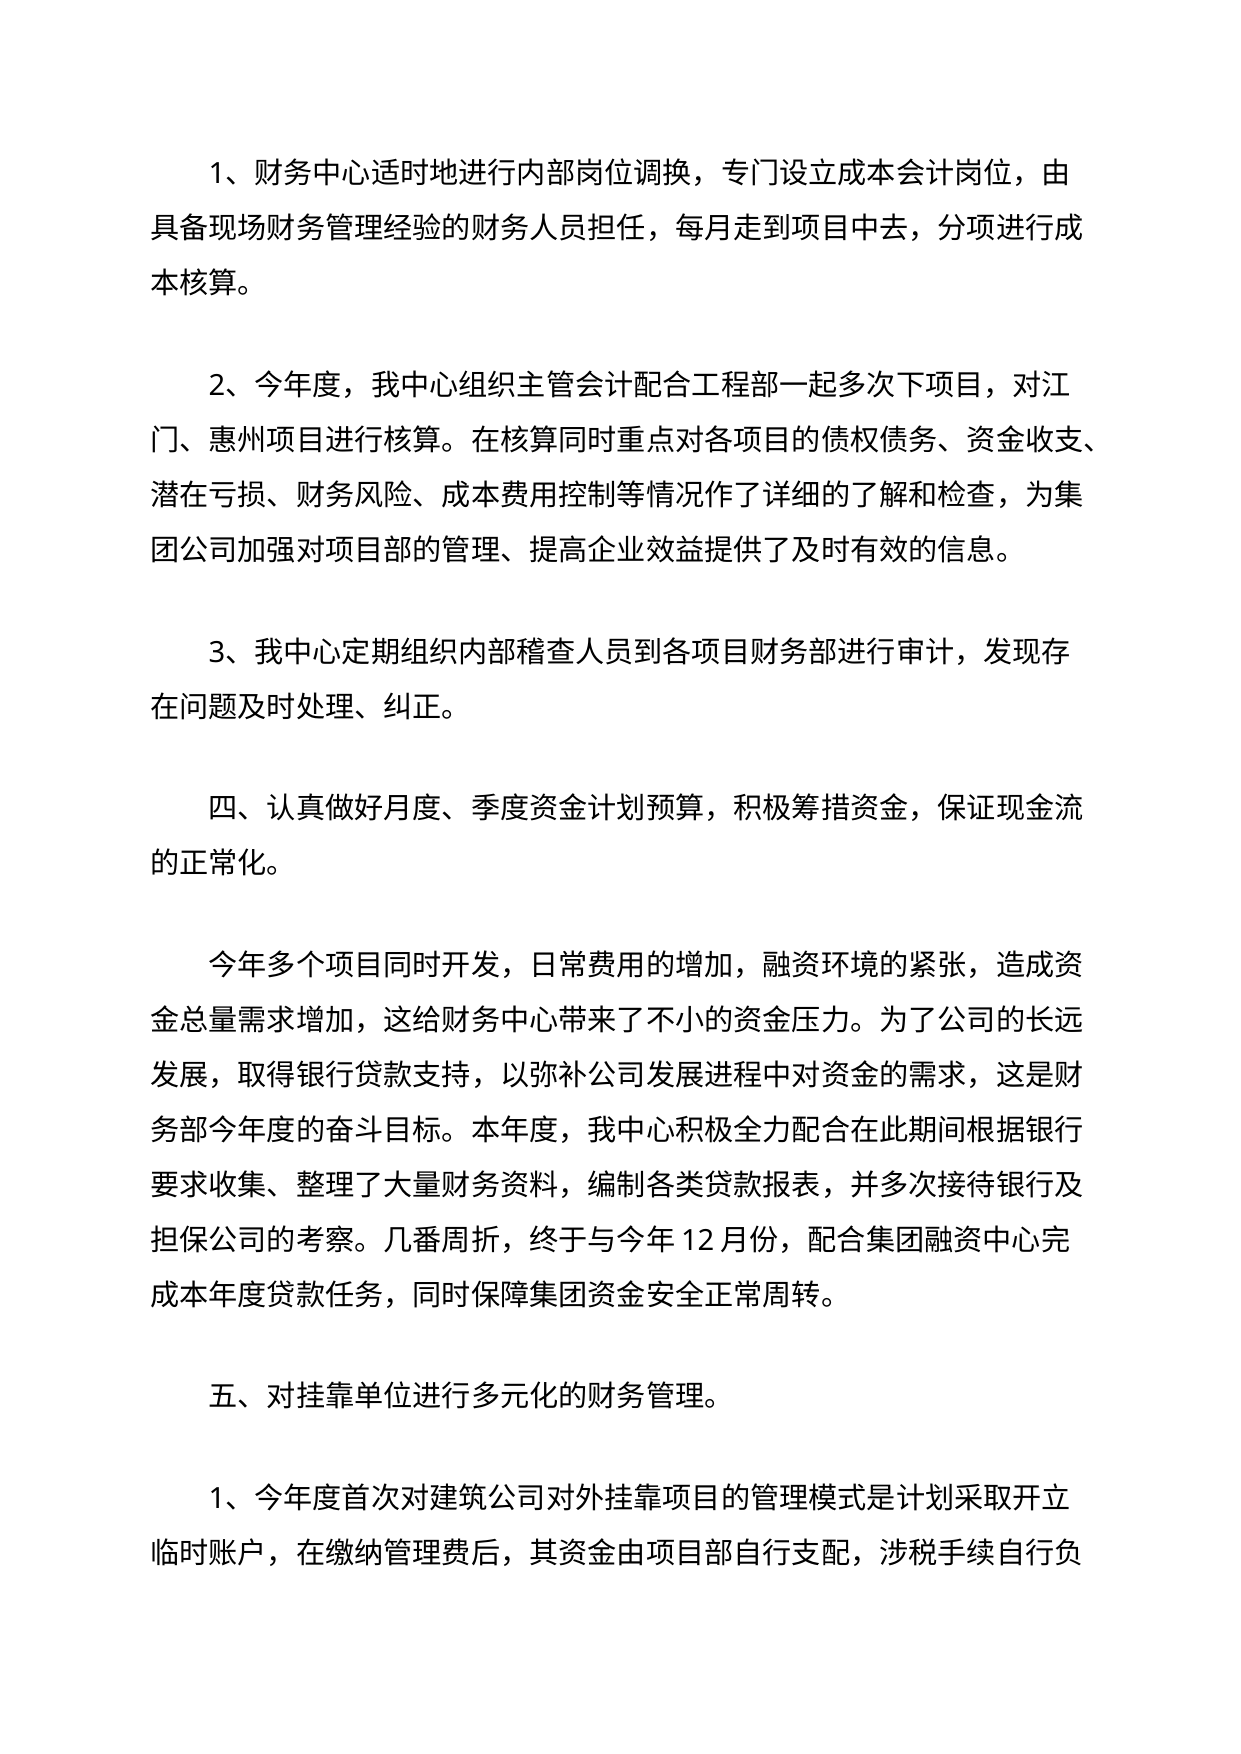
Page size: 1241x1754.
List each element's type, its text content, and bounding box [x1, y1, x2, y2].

text 1、财务中心适时地进行内部岗位调换，专门设立成本会计岗位，由具备现场财务管理经验的财务人员担任，每月走到项目中去，分项进行成本核算。 [150, 150, 1090, 302]
text 四、认真做好月度、季度资金计划预算，积极筹措资金，保证现金流的正常化。 [150, 785, 1090, 882]
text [150, 1475, 1090, 1572]
text 今年多个项目同时开发，日常费用的增加，融资环境的紧张，造成资金总量需求增加，这给财务中心带来了不小的资金压力。为了公司的长远发展，取得银行贷款支持，以弥补公司发展进程中对资金的需求，这是财务部今年度的奋斗目标。本年度，我中心积极全力配合在此期间根据银行要求收集、整理了大量财务资料，编制各类贷款报表，并多次接待银行及担保公司的考察。几番周折，终于与今年12月份，配合集团融资中心完成本年度贷款任务，同时保障集团资金安全正常周转。 [150, 942, 1090, 1313]
text 3、我中心定期组织内部稽查人员到各项目财务部进行审计，发现存在问题及时处理、纠正。 [150, 628, 1090, 726]
text 2、今年度，我中心组织主管会计配合工程部一起多次下项目，对江门、惠州项目进行核算。在核算同时重点对各项目的债权债务、资金收支、潜在亏损、财务风险、成本费用控制等情况作了详细的了解和检查，为集团公司加强对项目部的管理、提高企业效益提供了及时有效的信息。 [150, 362, 1090, 569]
text 五、对挂靠单位进行多元化的财务管理。 [150, 1373, 1090, 1415]
